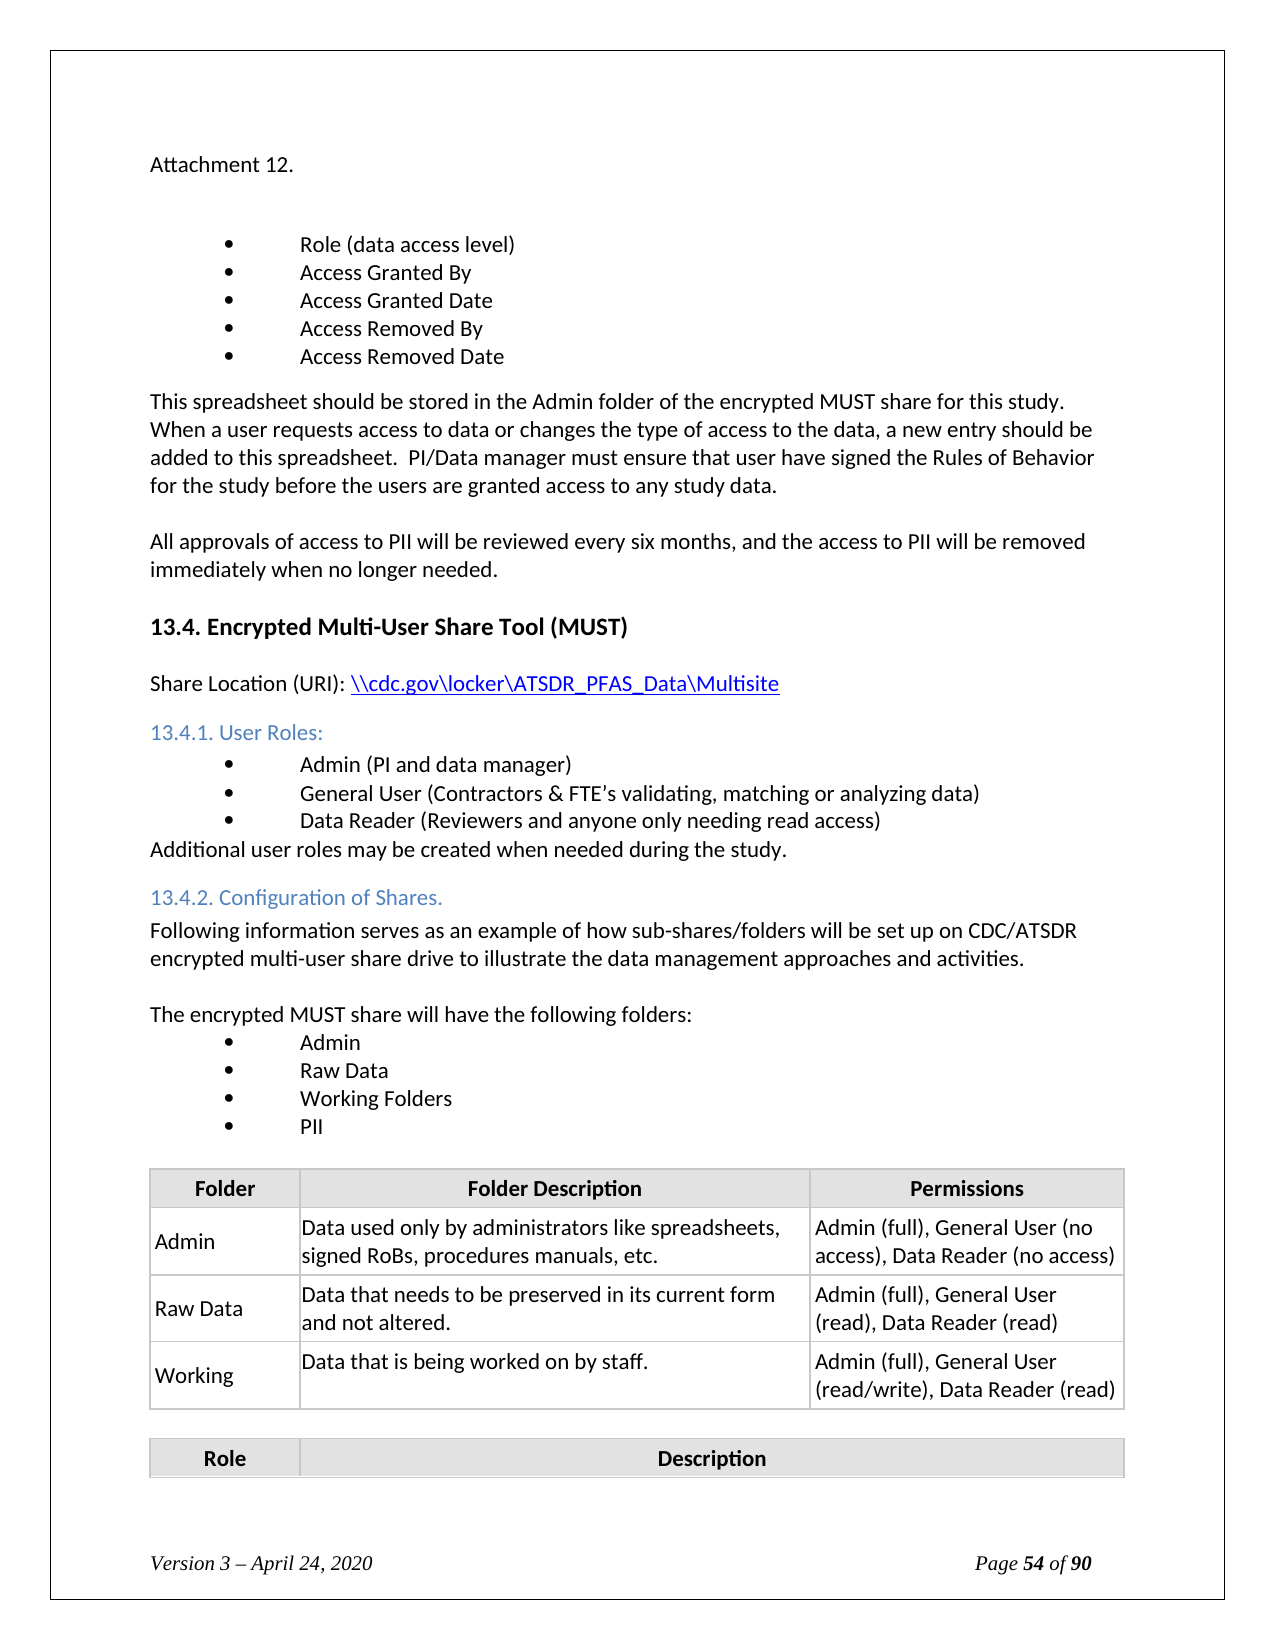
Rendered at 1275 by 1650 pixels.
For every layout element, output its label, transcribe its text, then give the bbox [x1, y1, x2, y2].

table_cell Data that needs to be preserved in its current form and not altered. [301, 1276, 809, 1341]
table_cell Admin (full), General User (read/write), Data Reader (read) [811, 1342, 1123, 1408]
text The encrypted MUST share will have the following folders: [150, 1000, 1125, 1028]
text All approvals of access to PII will be reviewed every six months, and the access to PII will be removed immediately when no longer needed. [150, 527, 1125, 583]
list Raw Data [225, 1056, 1125, 1084]
table_header Role [151, 1439, 299, 1476]
list Role (data access level) [225, 230, 1125, 258]
list Access Removed Date [225, 342, 1125, 370]
table_cell Data that is being worked on by staff. [301, 1342, 809, 1408]
list Access Granted Date [225, 286, 1125, 314]
list General User (Contractors & FTE’s validating, matching or analyzing data) [225, 779, 1125, 807]
table_cell Working [151, 1342, 299, 1408]
subtitle 13.4. Encrypted Multi-User Share Tool (MUST) [150, 611, 1125, 642]
table_cell Raw Data [151, 1276, 299, 1341]
list Access Removed By [225, 314, 1125, 342]
table_header Folder Description [301, 1170, 809, 1207]
text When a user requests access to data or changes the type of access to the data, a new entry should be added to this spreadsheet. PI/Data manager must ensure that user have signed the Rules of Behavior for the study before the users are granted access to any study data. [150, 415, 1125, 499]
list Admin (PI and data manager) [225, 751, 1125, 779]
table_cell Admin (full), General User (no access), Data Reader (no access) [811, 1208, 1123, 1274]
table_header Folder [151, 1170, 299, 1207]
text Additional user roles may be created when needed during the study. [150, 835, 1125, 863]
text Share Location (URI): \\cdc.gov\locker\ATSDR_PFAS_Data\Multisite [150, 669, 1125, 698]
table_header Description [301, 1439, 1123, 1476]
list Data Reader (Reviewers and anyone only needing read access) [225, 807, 1125, 835]
subtitle 13.4.2. Configuration of Shares. [150, 883, 1125, 912]
table_cell Admin (full), General User (read), Data Reader (read) [811, 1276, 1123, 1341]
subtitle 13.4.1. User Roles: [150, 718, 1125, 746]
text This spreadsheet should be stored in the Admin folder of the encrypted MUST share for this study. [150, 387, 1125, 415]
table_cell Admin [151, 1208, 299, 1274]
list Working Folders [225, 1084, 1125, 1112]
table_cell Data used only by administrators like spreadsheets, signed RoBs, procedures manuals, etc. [301, 1208, 809, 1274]
list PII [225, 1112, 1125, 1140]
text Following information serves as an example of how sub-shares/folders will be set up on CDC/ATSDR encrypted multi-user share drive to illustrate the data management approaches and activities. [150, 916, 1125, 972]
table_header Permissions [811, 1170, 1123, 1207]
list Access Granted By [225, 258, 1125, 286]
list Admin [225, 1028, 1125, 1056]
